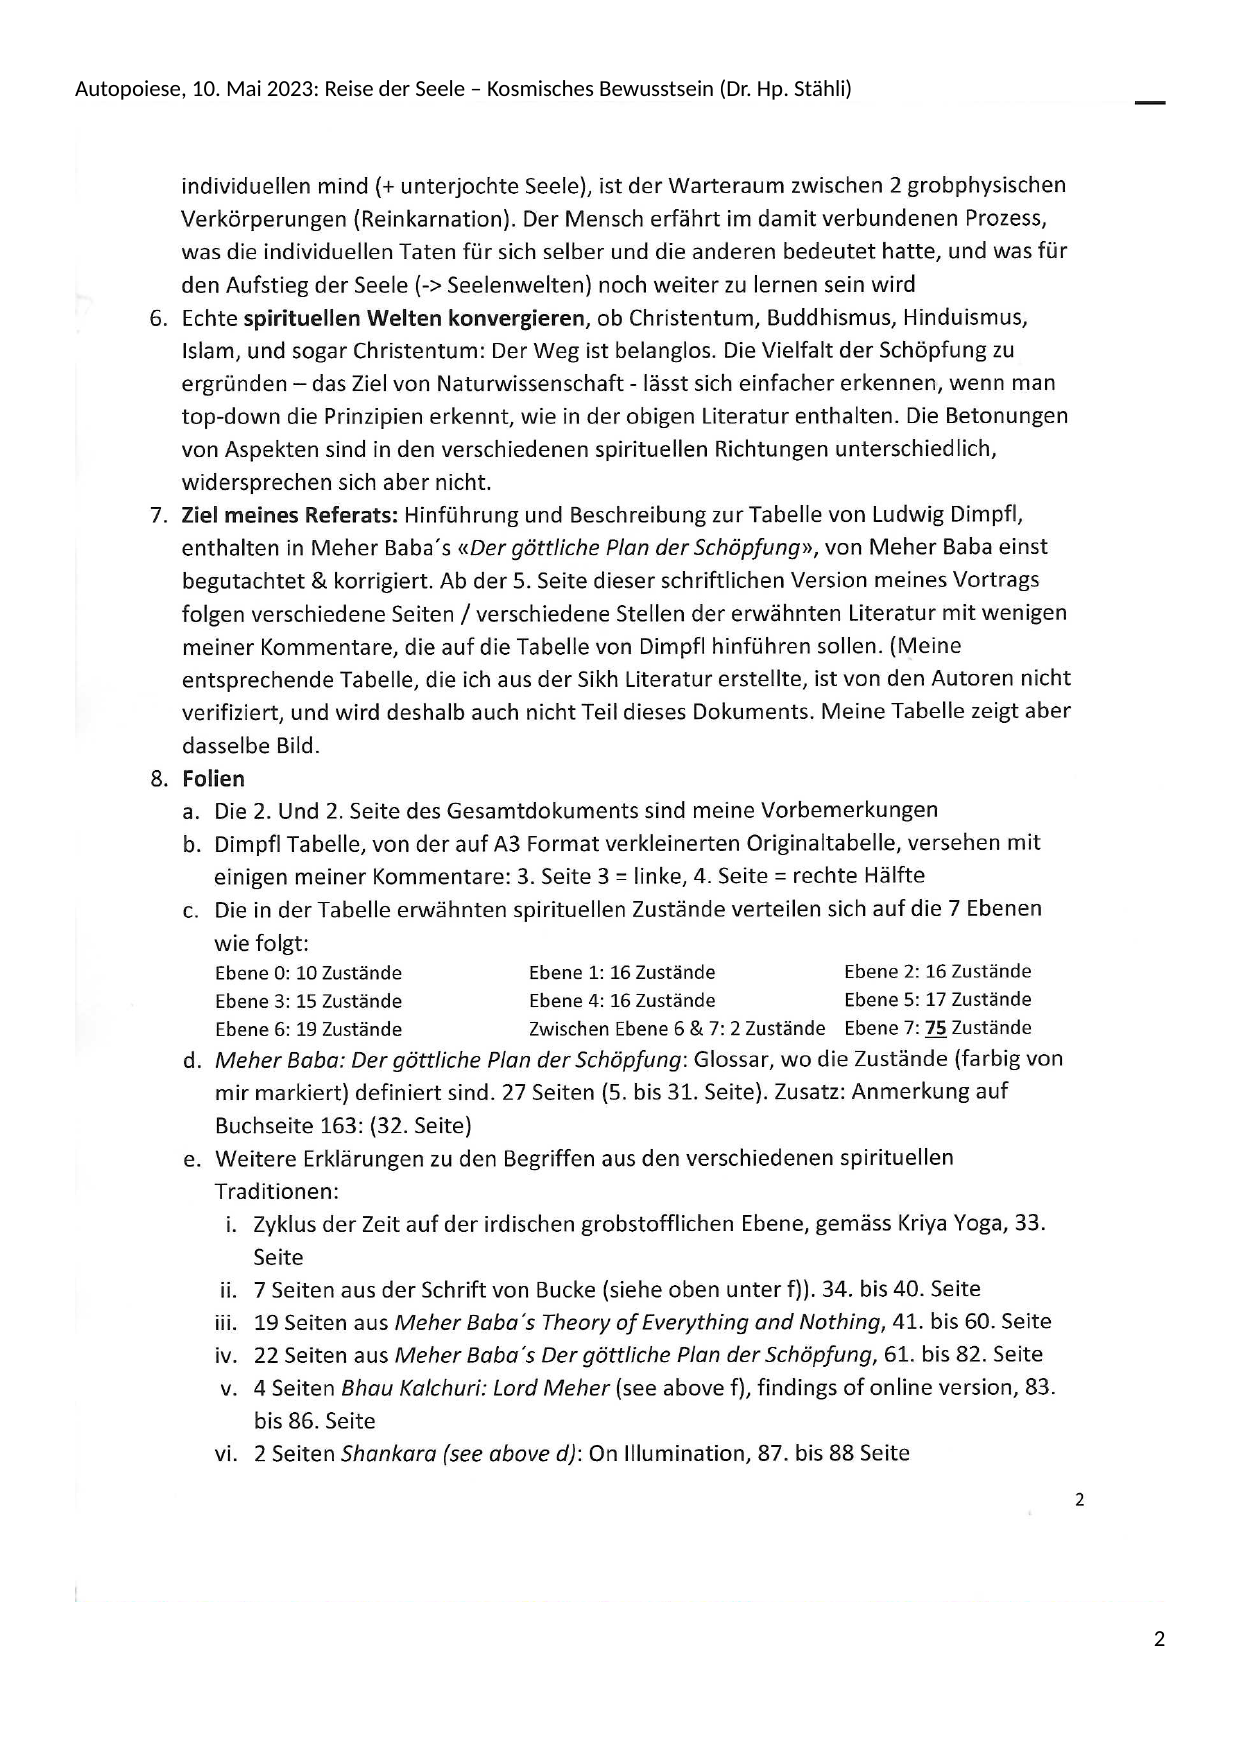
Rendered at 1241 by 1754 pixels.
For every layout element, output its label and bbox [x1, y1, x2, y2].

picture [75, 101, 1166, 1602]
